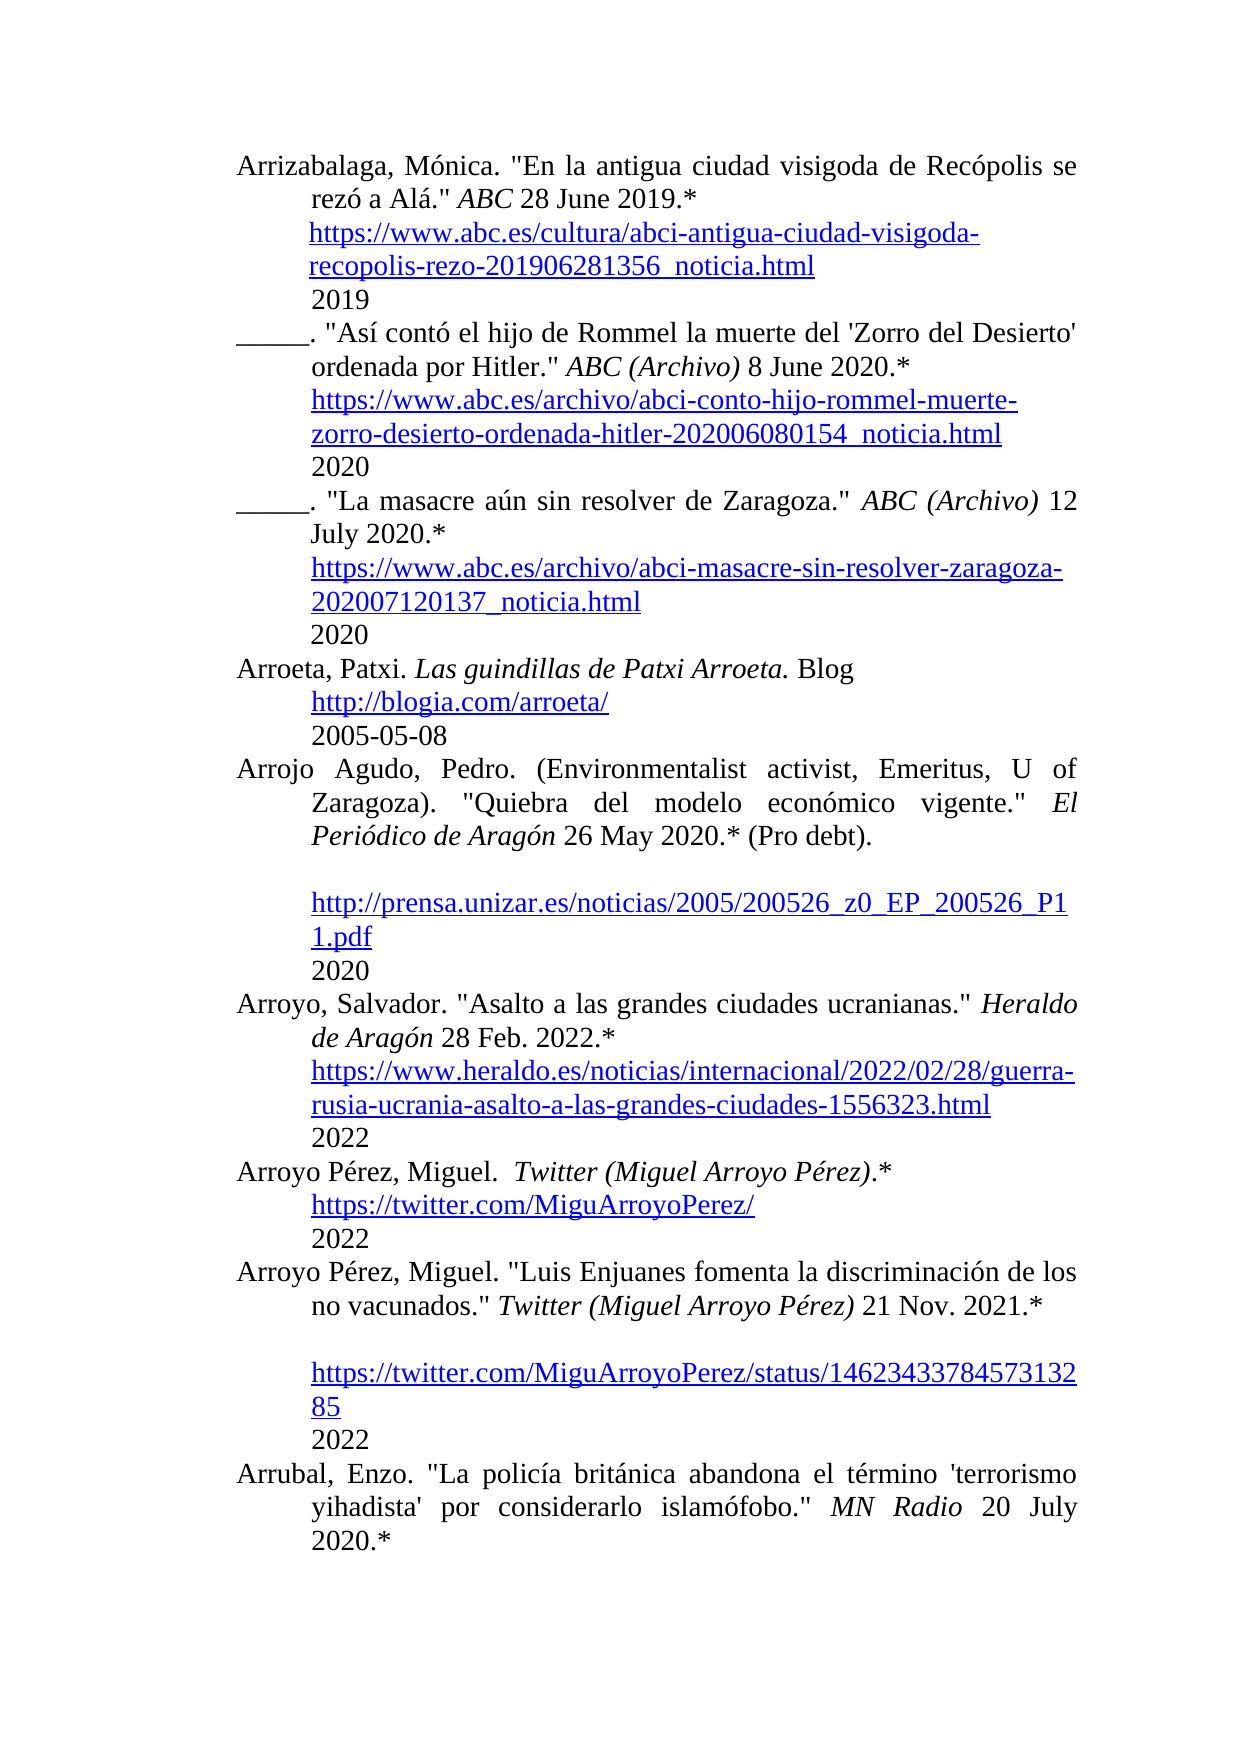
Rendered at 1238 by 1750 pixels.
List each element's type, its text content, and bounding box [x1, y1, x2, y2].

text https://www.abc.es/archivo/abci-masacre-sin-resolver-zaragoza-202007120137_noticia.html [311, 550, 1078, 617]
text 2019 [236, 282, 1078, 315]
text _____. "Así contó el hijo de Rommel la muerte del 'Zorro del Desierto' ordenada por Hitler." ABC (Archivo) 8 June 2020.* [236, 315, 1078, 382]
text https://twitter.com/MiguArroyoPerez/status/1462343378457313285 [236, 1322, 1078, 1422]
text Arrubal, Enzo. "La policía británica abandona el término 'terrorismo yihadista' por considerarlo islamófobo." MN Radio 20 July 2020.* [236, 1456, 1078, 1556]
text Arroeta, Patxi. Las guindillas de Patxi Arroeta. Blog [236, 651, 1078, 684]
text http://prensa.unizar.es/noticias/2005/200526_z0_EP_200526_P11.pdf [236, 852, 1078, 953]
text 2020 [236, 449, 1078, 483]
text http://blogia.com/arroeta/ [236, 684, 1078, 718]
text Arrizabalaga, Mónica. "En la antigua ciudad visigoda de Recópolis se rezó a Alá." ABC 28 June 2019.* [236, 148, 1078, 215]
text https://www.abc.es/cultura/abci-antigua-ciudad-visigoda-recopolis-rezo-201906281356_noticia.html [309, 215, 1078, 282]
text 2020 [236, 953, 1078, 986]
text https://www.heraldo.es/noticias/internacional/2022/02/28/guerra-rusia-ucrania-asalto-a-las-grandes-ciudades-1556323.html [236, 1053, 1078, 1120]
text Arrojo Agudo, Pedro. (Environmentalist activist, Emeritus, U of Zaragoza). "Quiebra del modelo económico vigente." El Periódico de Aragón 26 May 2020.* (Pro debt). [236, 751, 1078, 852]
text 2020 [310, 617, 1078, 651]
text 2022 [236, 1422, 1078, 1456]
text https://www.abc.es/archivo/abci-conto-hijo-rommel-muerte-zorro-desierto-ordenada-hitler-202006080154_noticia.html [236, 382, 1078, 449]
text Arroyo Pérez, Miguel. "Luis Enjuanes fomenta la discriminación de los no vacunados." Twitter (Miguel Arroyo Pérez) 21 Nov. 2021.* [236, 1254, 1078, 1322]
text https://twitter.com/MiguArroyoPerez/ [236, 1187, 1078, 1221]
text Arroyo, Salvador. "Asalto a las grandes ciudades ucranianas." Heraldo de Aragón 28 Feb. 2022.* [236, 986, 1078, 1053]
text 2022 [236, 1120, 1078, 1154]
text Arroyo Pérez, Miguel. Twitter (Miguel Arroyo Pérez).* [236, 1154, 1078, 1187]
text 2022 [236, 1221, 1078, 1254]
text 2005-05-08 [236, 718, 1078, 751]
text _____. "La masacre aún sin resolver de Zaragoza." ABC (Archivo) 12 July 2020.* [236, 483, 1078, 550]
